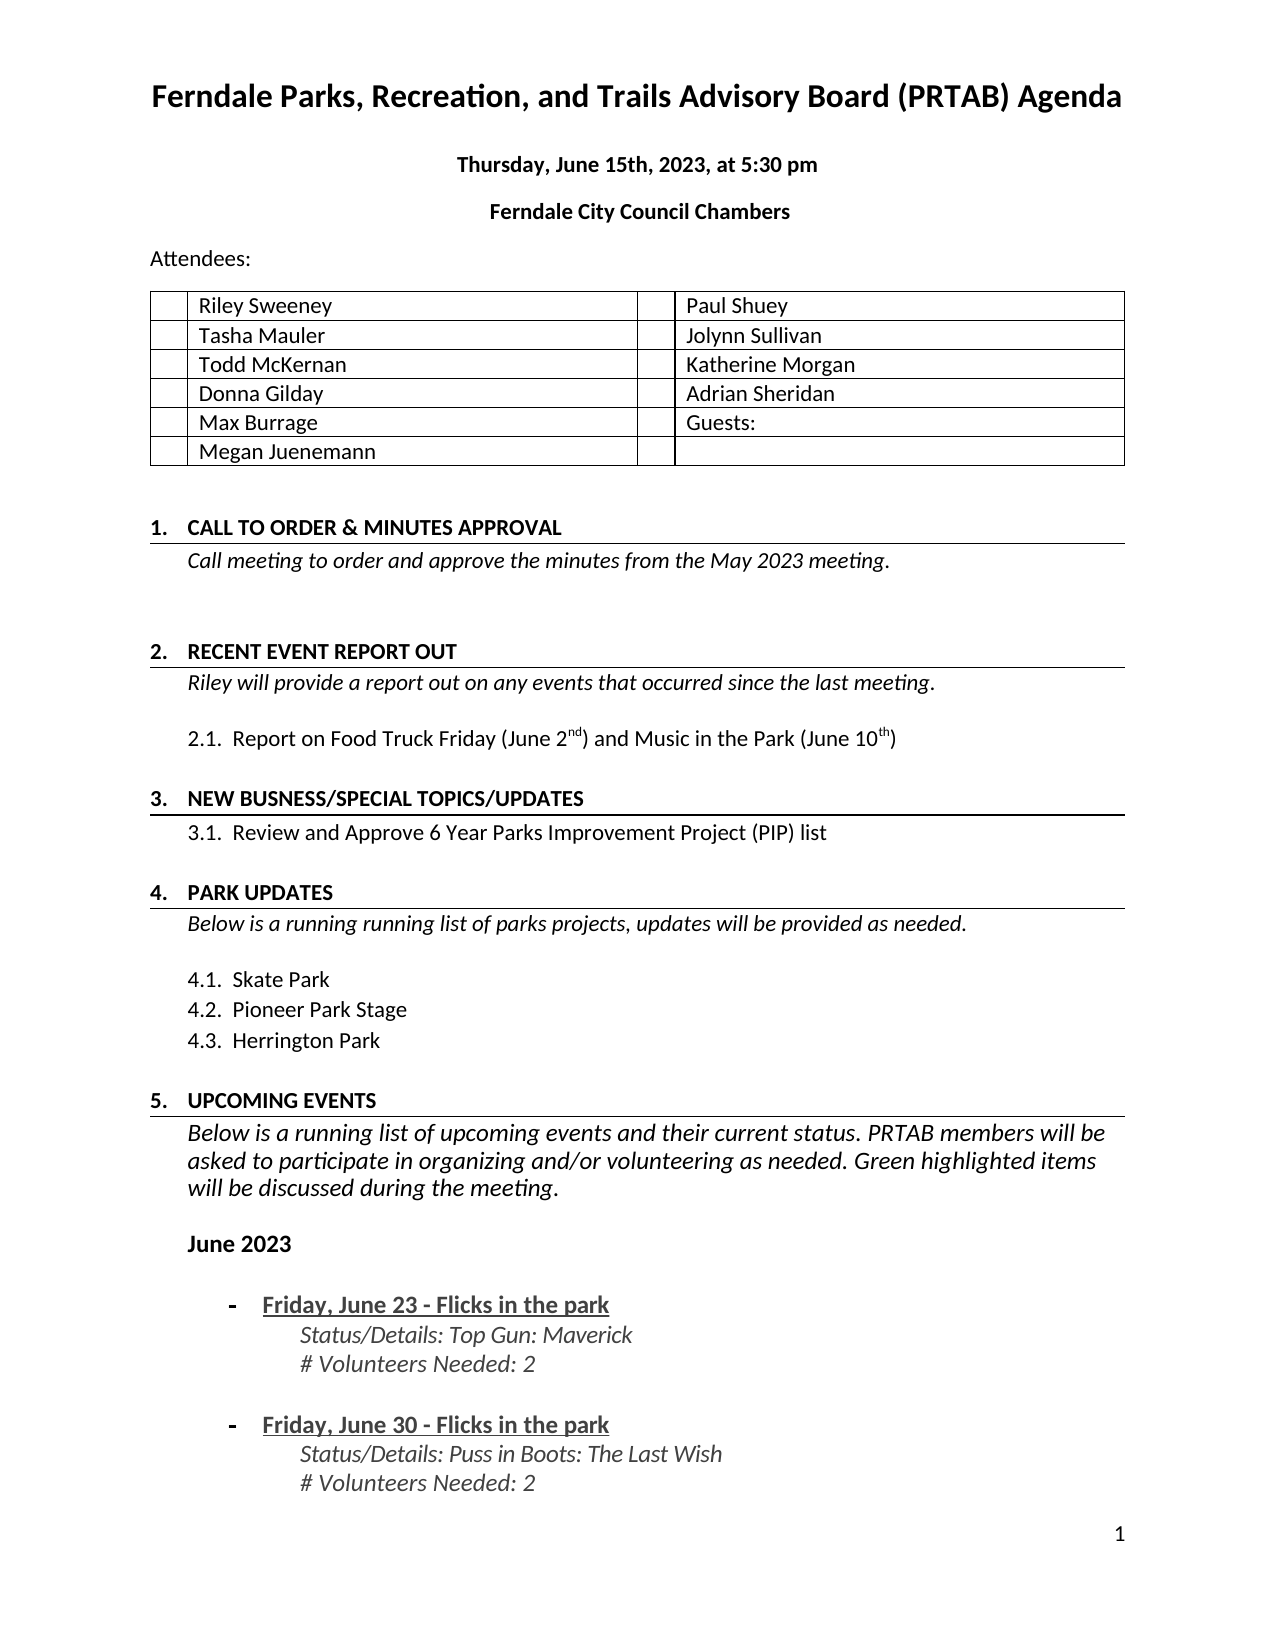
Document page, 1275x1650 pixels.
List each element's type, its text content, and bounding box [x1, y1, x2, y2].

text Below is a running running list of parks projects, updates will be provided as needed. [150, 909, 1125, 965]
text Thursday, June 15th, 2023, at 5:30 pm [150, 150, 1125, 178]
table_cell [151, 437, 187, 465]
table_cell [151, 350, 187, 378]
text June 2023 [187, 1229, 1123, 1259]
text Ferndale City Council Chambers [150, 197, 1125, 225]
table_cell [151, 408, 187, 436]
table_cell [638, 321, 674, 349]
list PARK UPDATES [150, 878, 1125, 908]
list Skate Park [187, 965, 1125, 993]
table_cell Max Burrage [188, 408, 637, 436]
table_cell [638, 379, 674, 407]
table_cell [151, 379, 187, 407]
table_cell Tasha Mauler [188, 321, 637, 349]
table_cell [151, 321, 187, 349]
list Herrington Park [187, 1026, 1125, 1084]
list Call meeting to order and approve the minutes from the May 2023 meeting. [187, 546, 1125, 574]
list NEW BUSNESS/SPECIAL TOPICS/UPDATES [150, 784, 1125, 814]
table_cell Todd McKernan [188, 350, 637, 378]
table_cell Jolynn Sullivan [676, 321, 1124, 349]
list Review and Approve 6 Year Parks Improvement Project (PIP) list [187, 818, 1125, 876]
list Friday, June 30 - Flicks in the park [225, 1409, 1123, 1439]
table_cell Katherine Morgan [676, 350, 1124, 378]
table_cell Donna Gilday [188, 379, 637, 407]
table_cell Guests: [676, 408, 1124, 436]
table_header [151, 292, 187, 320]
list UPCOMING EVENTS [150, 1086, 1125, 1116]
text # Volunteers Needed: 2 [300, 1468, 1123, 1498]
table_header [638, 292, 674, 320]
text Riley will provide a report out on any events that occurred since the last meeting. [150, 668, 1125, 724]
table_header Riley Sweeney [188, 292, 637, 320]
text Attendees: [150, 244, 1125, 272]
list Report on Food Truck Friday (June 2nd) and Music in the Park (June 10th) [187, 724, 1125, 752]
text Status/Details: Puss in Boots: The Last Wish [300, 1439, 1123, 1468]
table_cell [638, 408, 674, 436]
list Friday, June 23 - Flicks in the park [225, 1289, 1123, 1320]
list RECENT EVENT REPORT OUT [150, 637, 1125, 667]
table_cell Megan Juenemann [188, 437, 637, 465]
table_cell Adrian Sheridan [676, 379, 1124, 407]
text # Volunteers Needed: 2 [227, 1349, 1123, 1378]
table_cell [676, 437, 1124, 465]
list Pioneer Park Stage [187, 996, 1125, 1024]
text Status/Details: Top Gun: Maverick [227, 1320, 1123, 1349]
table_cell [638, 350, 674, 378]
list CALL TO ORDER & MINUTES APPROVAL [150, 513, 1125, 543]
text Below is a running list of upcoming events and their current status. PRTAB members will be asked to participate in organizing and/or volunteering as needed. Green highlighted items will be discussed during the meeting. [187, 1119, 1125, 1202]
table_cell [638, 437, 674, 465]
table_header Paul Shuey [676, 292, 1124, 320]
